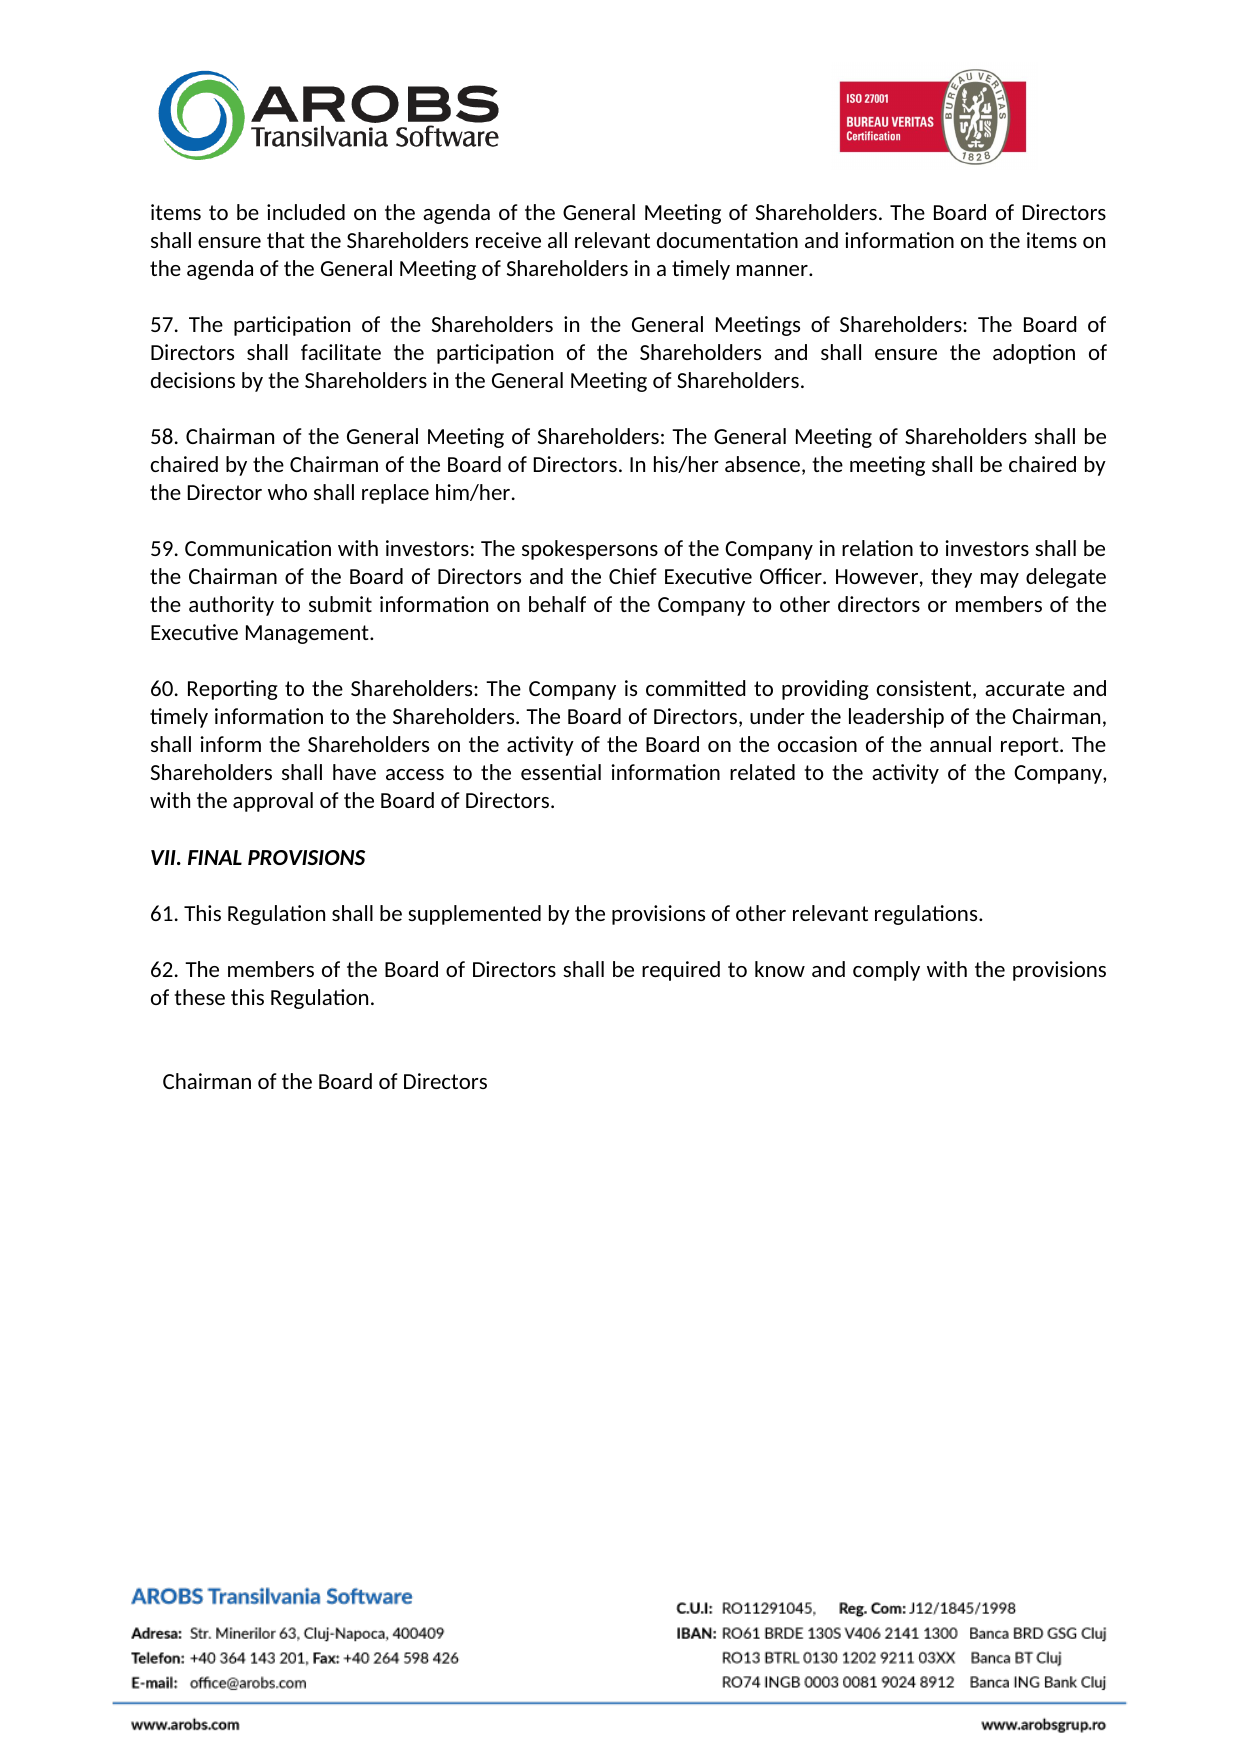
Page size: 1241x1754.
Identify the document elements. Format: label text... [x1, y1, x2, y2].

text 57. The participation of the Shareholders in the General Meetings of Shareholders: The Board of Directors shall facilitate the participation of the Shareholders and shall ensure the adoption of decisions by the Shareholders in the General Meeting of Shareholders. [150, 310, 1109, 394]
picture [150, 60, 506, 170]
text 59. Communication with investors: The spokespersons of the Company in relation to investors shall be the Chairman of the Board of Directors and the Chief Executive Officer. However, they may delegate the authority to submit information on behalf of the Company to other directors or members of the Executive Management. [150, 534, 1109, 646]
text VII. FINAL PROVISIONS [150, 843, 1109, 871]
picture [831, 62, 1038, 170]
text 58. Chairman of the General Meeting of Shareholders: The General Meeting of Shareholders shall be chaired by the Chairman of the Board of Directors. In his/her absence, the meeting shall be chaired by the Director who shall replace him/her. [150, 422, 1109, 506]
text 62. The members of the Board of Directors shall be required to know and comply with the provisions of these this Regulation. [150, 955, 1109, 1011]
picture [63, 1571, 1176, 1754]
text 60. Reporting to the Shareholders: The Company is committed to providing consistent, accurate and timely information to the Shareholders. The Board of Directors, under the leadership of the Chairman, shall inform the Shareholders on the activity of the Board on the occasion of the annual report. The Shareholders shall have access to the essential information related to the activity of the Company, with the approval of the Board of Directors. [150, 674, 1109, 814]
text 61. This Regulation shall be supplemented by the provisions of other relevant regulations. [150, 899, 1109, 927]
text Chairman of the Board of Directors [162, 1067, 1109, 1095]
